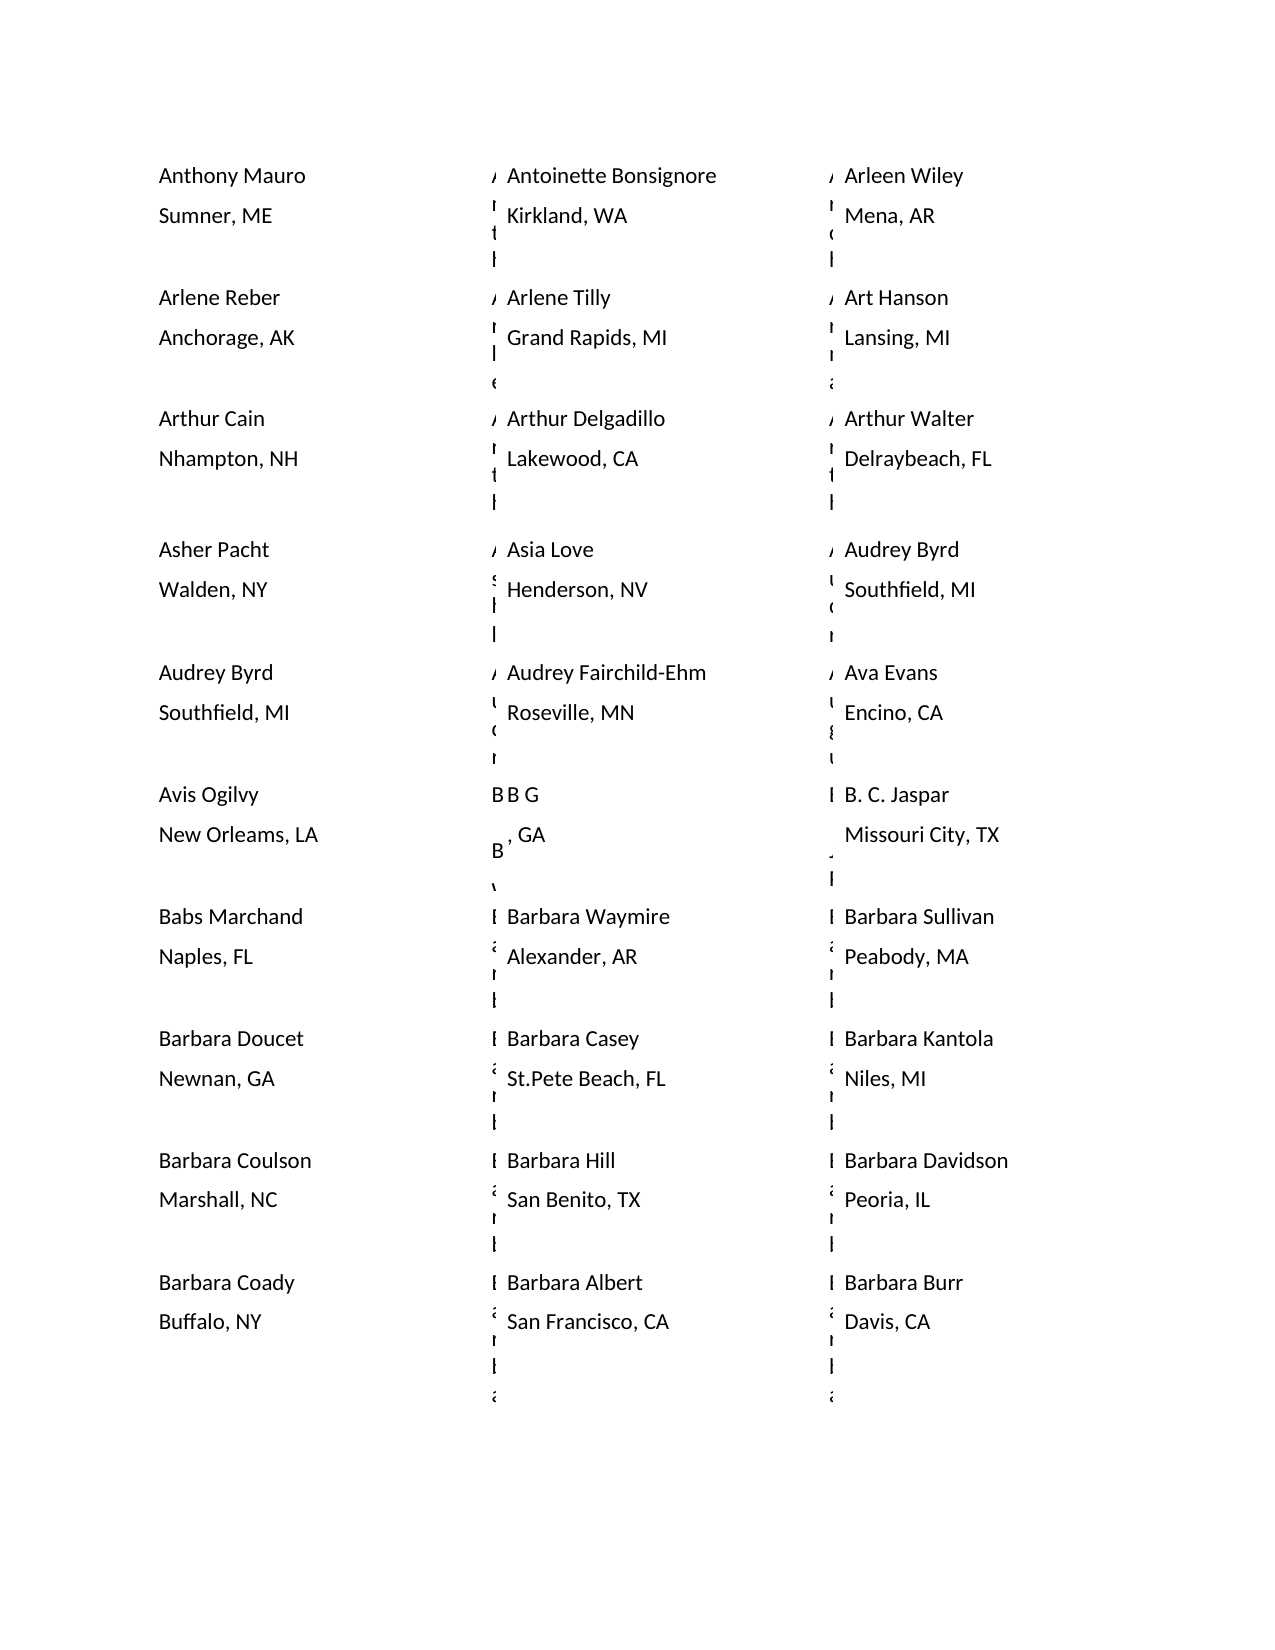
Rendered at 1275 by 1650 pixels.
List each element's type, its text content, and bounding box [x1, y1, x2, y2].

table_cell Barbara Waymire Alexander, AR [495, 891, 823, 1012]
table_cell Ava Evans Encino, CA [833, 647, 1152, 769]
table_cell Arlene Reber Anchorage, AK [147, 272, 486, 393]
table_header Anthony Mauro Sumner, ME [147, 150, 486, 272]
table_cell Barbara Sullivan Peabody, MA [833, 891, 1152, 1012]
table_header Arleen Wiley Mena, AR [833, 150, 1152, 272]
table_cell B G , GA [495, 769, 823, 891]
table_cell Asher Pacht Walden, NY [147, 524, 486, 647]
table_cell Art Hanson Lansing, MI [833, 272, 1152, 393]
table_cell Arthur Cain Nhampton, NH [147, 393, 486, 524]
table_header Antoinette Bonsignore Kirkland, WA [495, 150, 823, 272]
table_cell Barbara Coulson Marshall, NC [147, 1134, 486, 1256]
table_cell Audrey Fairchild-Ehm Roseville, MN [495, 647, 823, 769]
table_cell Barbara Burr Davis, CA [833, 1256, 1152, 1406]
table_cell Barbara Doucet Newnan, GA [147, 1013, 486, 1134]
table_cell Barbara Albert San Francisco, CA [495, 1256, 823, 1406]
table_cell Babs Marchand Naples, FL [147, 891, 486, 1012]
table_cell Barbara Davidson Peoria, IL [833, 1134, 1152, 1256]
table_cell Barbara Kantola Niles, MI [833, 1013, 1152, 1134]
table_cell Barbara Hill San Benito, TX [495, 1134, 823, 1256]
table_cell Audrey Byrd Southfield, MI [833, 524, 1152, 647]
table_cell Barbara Casey St.Pete Beach, FL [495, 1013, 823, 1134]
table_cell B. C. Jaspar Missouri City, TX [833, 769, 1152, 891]
table_cell Arthur Walter Delraybeach, FL [833, 393, 1152, 524]
table_cell Arthur Delgadillo Lakewood, CA [495, 393, 823, 524]
table_cell Asia Love Henderson, NV [495, 524, 823, 647]
table_cell Barbara Coady Buffalo, NY [147, 1256, 486, 1406]
table_cell Avis Ogilvy New Orleams, LA [147, 769, 486, 891]
table_cell Audrey Byrd Southfield, MI [147, 647, 486, 769]
table_cell Arlene Tilly Grand Rapids, MI [495, 272, 823, 393]
